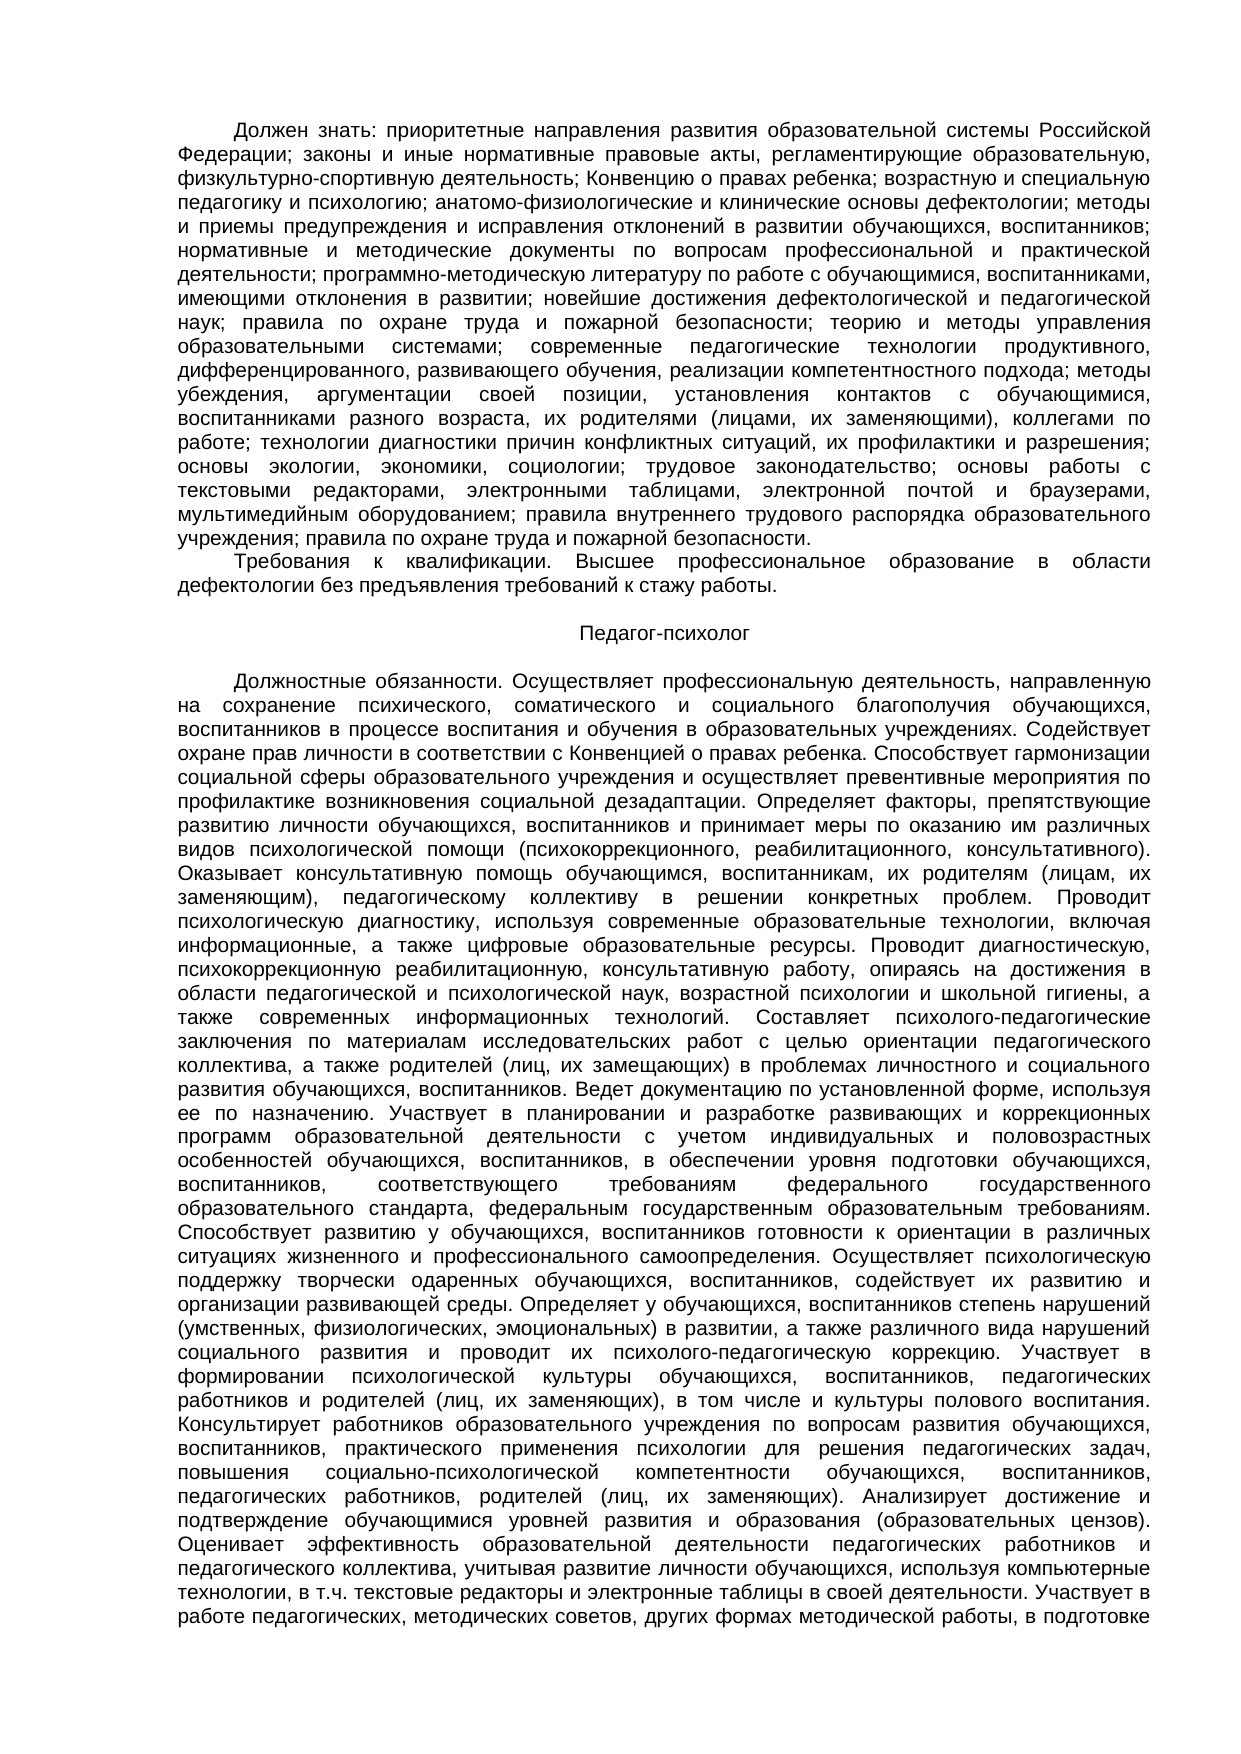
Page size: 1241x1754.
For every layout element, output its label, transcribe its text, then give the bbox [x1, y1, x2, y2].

text Требования к квалификации. Высшее профессиональное образование в области дефектологии без предъявления требований к стажу работы. [177, 549, 1152, 597]
text Должен знать: приоритетные направления развития образовательной системы Российской Федерации; законы и иные нормативные правовые акты, регламентирующие образовательную, физкультурно-спортивную деятельность; Конвенцию о правах ребенка; возрастную и специальную педагогику и психологию; анатомо-физиологические и клинические основы дефектологии; методы и приемы предупреждения и исправления отклонений в развитии обучающихся, воспитанников; нормативные и методические документы по вопросам профессиональной и практической деятельности; программно-методическую литературу по работе с обучающимися, воспитанниками, имеющими отклонения в развитии; новейшие достижения дефектологической и педагогической наук; правила по охране труда и пожарной безопасности; теорию и методы управления образовательными системами; современные педагогические технологии продуктивного, дифференцированного, развивающего обучения, реализации компетентностного подхода; методы убеждения, аргументации своей позиции, установления контактов с обучающимися, воспитанниками разного возраста, их родителями (лицами, их заменяющими), коллегами по работе; технологии диагностики причин конфликтных ситуаций, их профилактики и разрешения; основы экологии, экономики, социологии; трудовое законодательство; основы работы с текстовыми редакторами, электронными таблицами, электронной почтой и браузерами, мультимедийным оборудованием; правила внутреннего трудового распорядка образовательного учреждения; правила по охране труда и пожарной безопасности. [177, 118, 1152, 549]
text Педагог-психолог [177, 621, 1152, 645]
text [177, 669, 1152, 1627]
